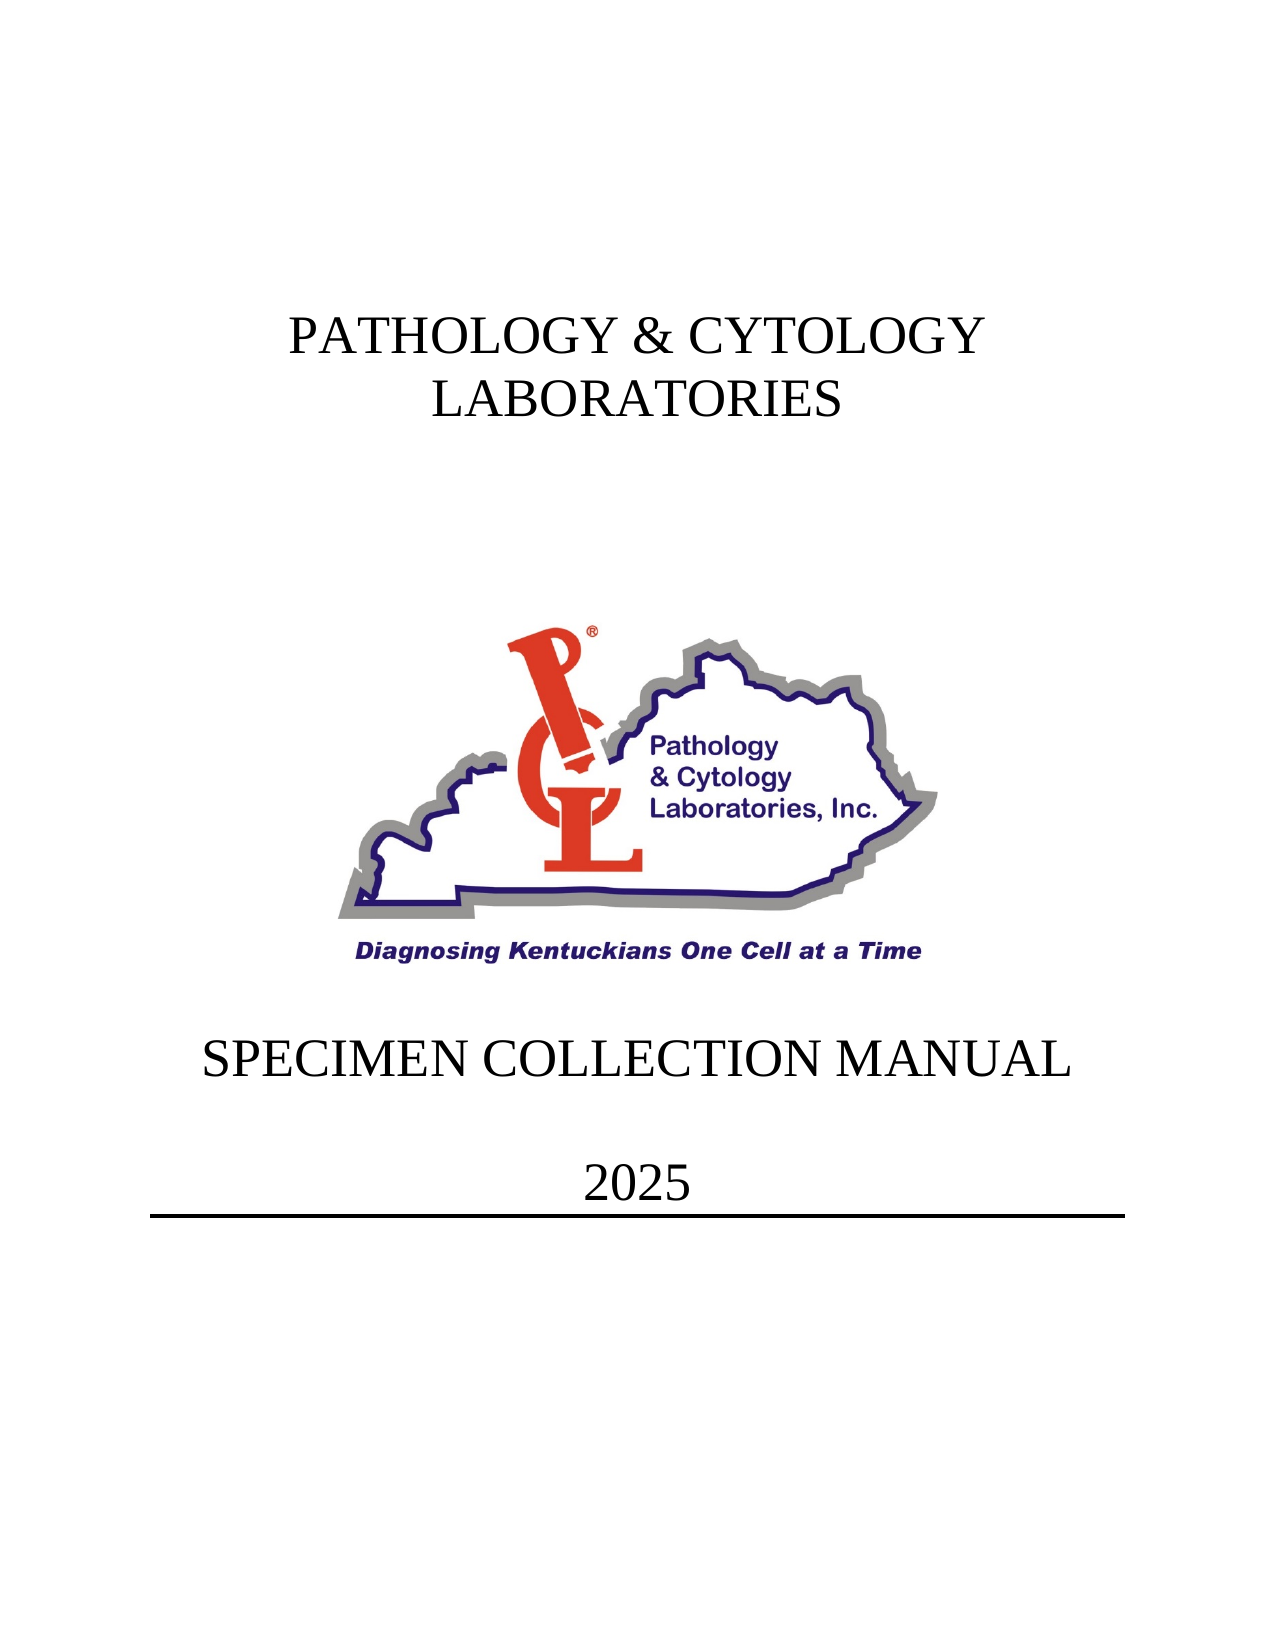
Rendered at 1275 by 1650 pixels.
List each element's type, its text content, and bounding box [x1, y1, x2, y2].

picture [337, 614, 938, 964]
text SPECIMEN COLLECTION MANUAL [150, 1026, 1125, 1088]
text PATHOLOGY & CYTOLOGY LABORATORIES [150, 303, 1125, 428]
text 2025 [150, 1150, 1125, 1214]
